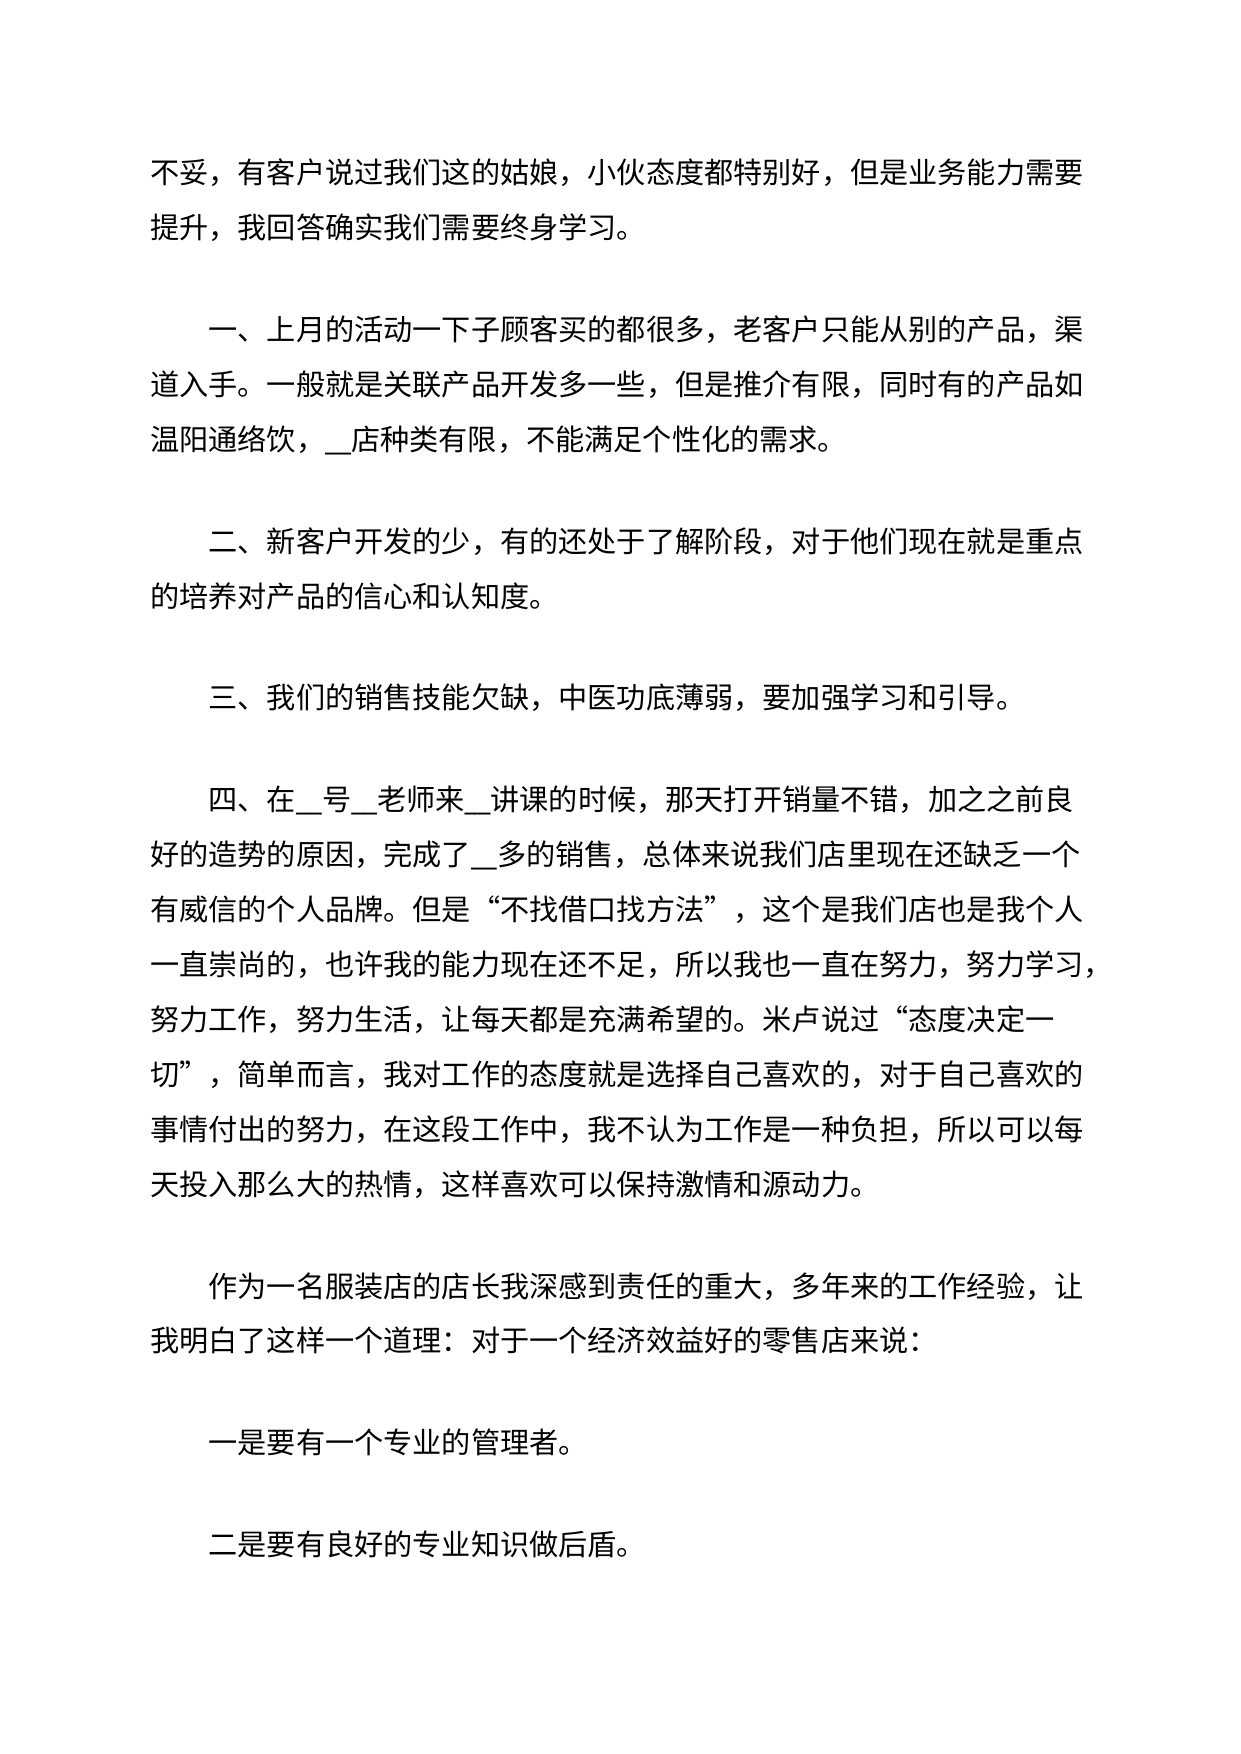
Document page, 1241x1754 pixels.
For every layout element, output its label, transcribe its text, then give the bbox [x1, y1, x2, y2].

text 一是要有一个专业的管理者。 [150, 1420, 1090, 1462]
text 二是要有良好的专业知识做后盾。 [150, 1522, 1090, 1564]
text 一、上月的活动一下子顾客买的都很多，老客户只能从别的产品，渠道入手。一般就是关联产品开发多一些，但是推介有限，同时有的产品如温阳通络饮，__店种类有限，不能满足个性化的需求。 [150, 307, 1090, 459]
text 三、我们的销售技能欠缺，中医功底薄弱，要加强学习和引导。 [150, 675, 1090, 717]
text 四、在__号__老师来__讲课的时候，那天打开销量不错，加之之前良好的造势的原因，完成了__多的销售，总体来说我们店里现在还缺乏一个有威信的个人品牌。但是“不找借口找方法”，这个是我们店也是我个人一直崇尚的，也许我的能力现在还不足，所以我也一直在努力，努力学习，努力工作，努力生活，让每天都是充满希望的。米卢说过“态度决定一切”，简单而言，我对工作的态度就是选择自己喜欢的，对于自己喜欢的事情付出的努力，在这段工作中，我不认为工作是一种负担，所以可以每天投入那么大的热情，这样喜欢可以保持激情和源动力。 [150, 777, 1090, 1204]
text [150, 150, 1090, 247]
text 二、新客户开发的少，有的还处于了解阶段，对于他们现在就是重点的培养对产品的信心和认知度。 [150, 518, 1090, 616]
text 作为一名服装店的店长我深感到责任的重大，多年来的工作经验，让我明白了这样一个道理：对于一个经济效益好的零售店来说： [150, 1263, 1090, 1360]
